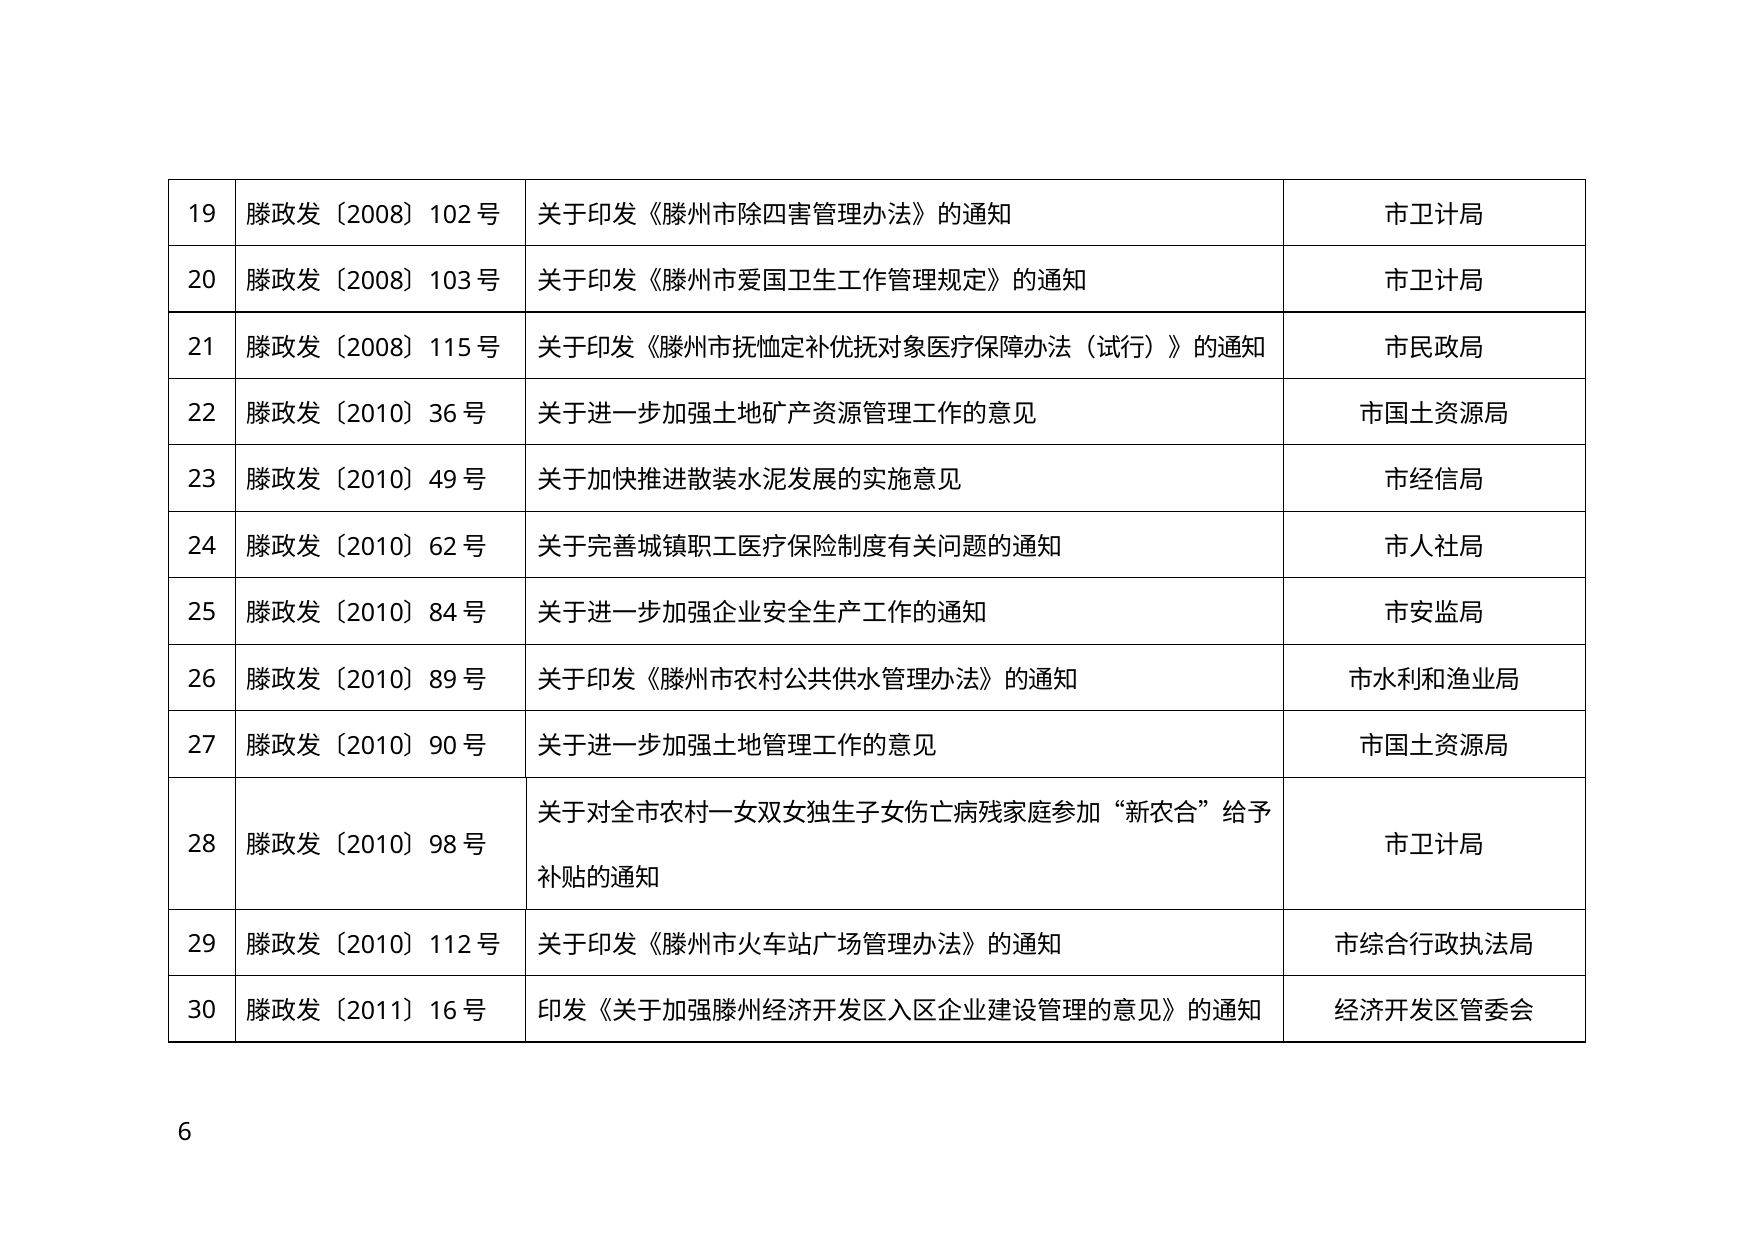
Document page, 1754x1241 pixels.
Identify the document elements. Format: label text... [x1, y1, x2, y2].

table_cell 滕政发〔2008〕103号 [236, 246, 525, 311]
table_cell 滕政发〔2010〕90号 [236, 711, 525, 777]
table_cell 市国土资源局 [1284, 379, 1585, 444]
table_cell 市水利和渔业局 [1284, 645, 1585, 710]
table_cell 21 [169, 313, 235, 378]
table_cell 29 [169, 910, 235, 975]
table_cell 市经信局 [1284, 445, 1585, 511]
table_cell 关于印发《滕州市抚恤定补优抚对象医疗保障办法（试行）》的通知 [526, 313, 1283, 378]
table_cell 关于印发《滕州市爱国卫生工作管理规定》的通知 [526, 246, 1283, 311]
table_cell 22 [169, 379, 235, 444]
table_cell 滕政发〔2010〕112号 [236, 910, 525, 975]
table_cell 市民政局 [1284, 313, 1585, 378]
table_cell 市卫计局 [1284, 778, 1585, 908]
table_cell 25 [169, 578, 235, 644]
table_cell 23 [169, 445, 235, 511]
table_cell 30 [169, 976, 235, 1041]
table_cell 滕政发〔2010〕62号 [236, 512, 525, 577]
table_cell 市人社局 [1284, 512, 1585, 577]
table_cell 关于印发《滕州市火车站广场管理办法》的通知 [526, 910, 1283, 975]
table_cell 关于加快推进散装水泥发展的实施意见 [526, 445, 1283, 511]
table_cell 19 [169, 180, 235, 245]
table_cell 关于印发《滕州市除四害管理办法》的通知 [526, 180, 1283, 245]
table_cell 20 [169, 246, 235, 311]
table_cell 关于对全市农村一女双女独生子女伤亡病残家庭参加“新农合”给予补贴的通知 [527, 778, 1283, 908]
table_cell 滕政发〔2010〕98号 [236, 778, 526, 908]
table_cell 27 [169, 711, 235, 777]
table_cell 关于进一步加强土地矿产资源管理工作的意见 [526, 379, 1283, 444]
table_cell 关于进一步加强土地管理工作的意见 [526, 711, 1283, 777]
table_cell 关于印发《滕州市农村公共供水管理办法》的通知 [526, 645, 1283, 710]
table_cell 关于完善城镇职工医疗保险制度有关问题的通知 [526, 512, 1283, 577]
table_cell 28 [169, 778, 235, 908]
table_cell 26 [169, 645, 235, 710]
table_cell 市国土资源局 [1284, 711, 1585, 777]
table_cell 市卫计局 [1284, 246, 1585, 311]
table_cell 印发《关于加强滕州经济开发区入区企业建设管理的意见》的通知 [526, 976, 1283, 1041]
table_cell 滕政发〔2008〕102号 [236, 180, 525, 245]
table_cell 市综合行政执法局 [1284, 910, 1585, 975]
table_cell 滕政发〔2008〕115号 [236, 313, 525, 378]
table_cell 滕政发〔2010〕36号 [236, 379, 525, 444]
table_cell 滕政发〔2010〕89号 [236, 645, 525, 710]
table_cell 经济开发区管委会 [1284, 976, 1585, 1041]
table_cell 关于进一步加强企业安全生产工作的通知 [526, 578, 1283, 644]
table_cell 市安监局 [1284, 578, 1585, 644]
table_cell 24 [169, 512, 235, 577]
table_cell 滕政发〔2010〕84号 [236, 578, 525, 644]
table_cell 滕政发〔2011〕16号 [236, 976, 525, 1041]
table_cell 滕政发〔2010〕49号 [236, 445, 525, 511]
table_cell 市卫计局 [1284, 180, 1585, 245]
